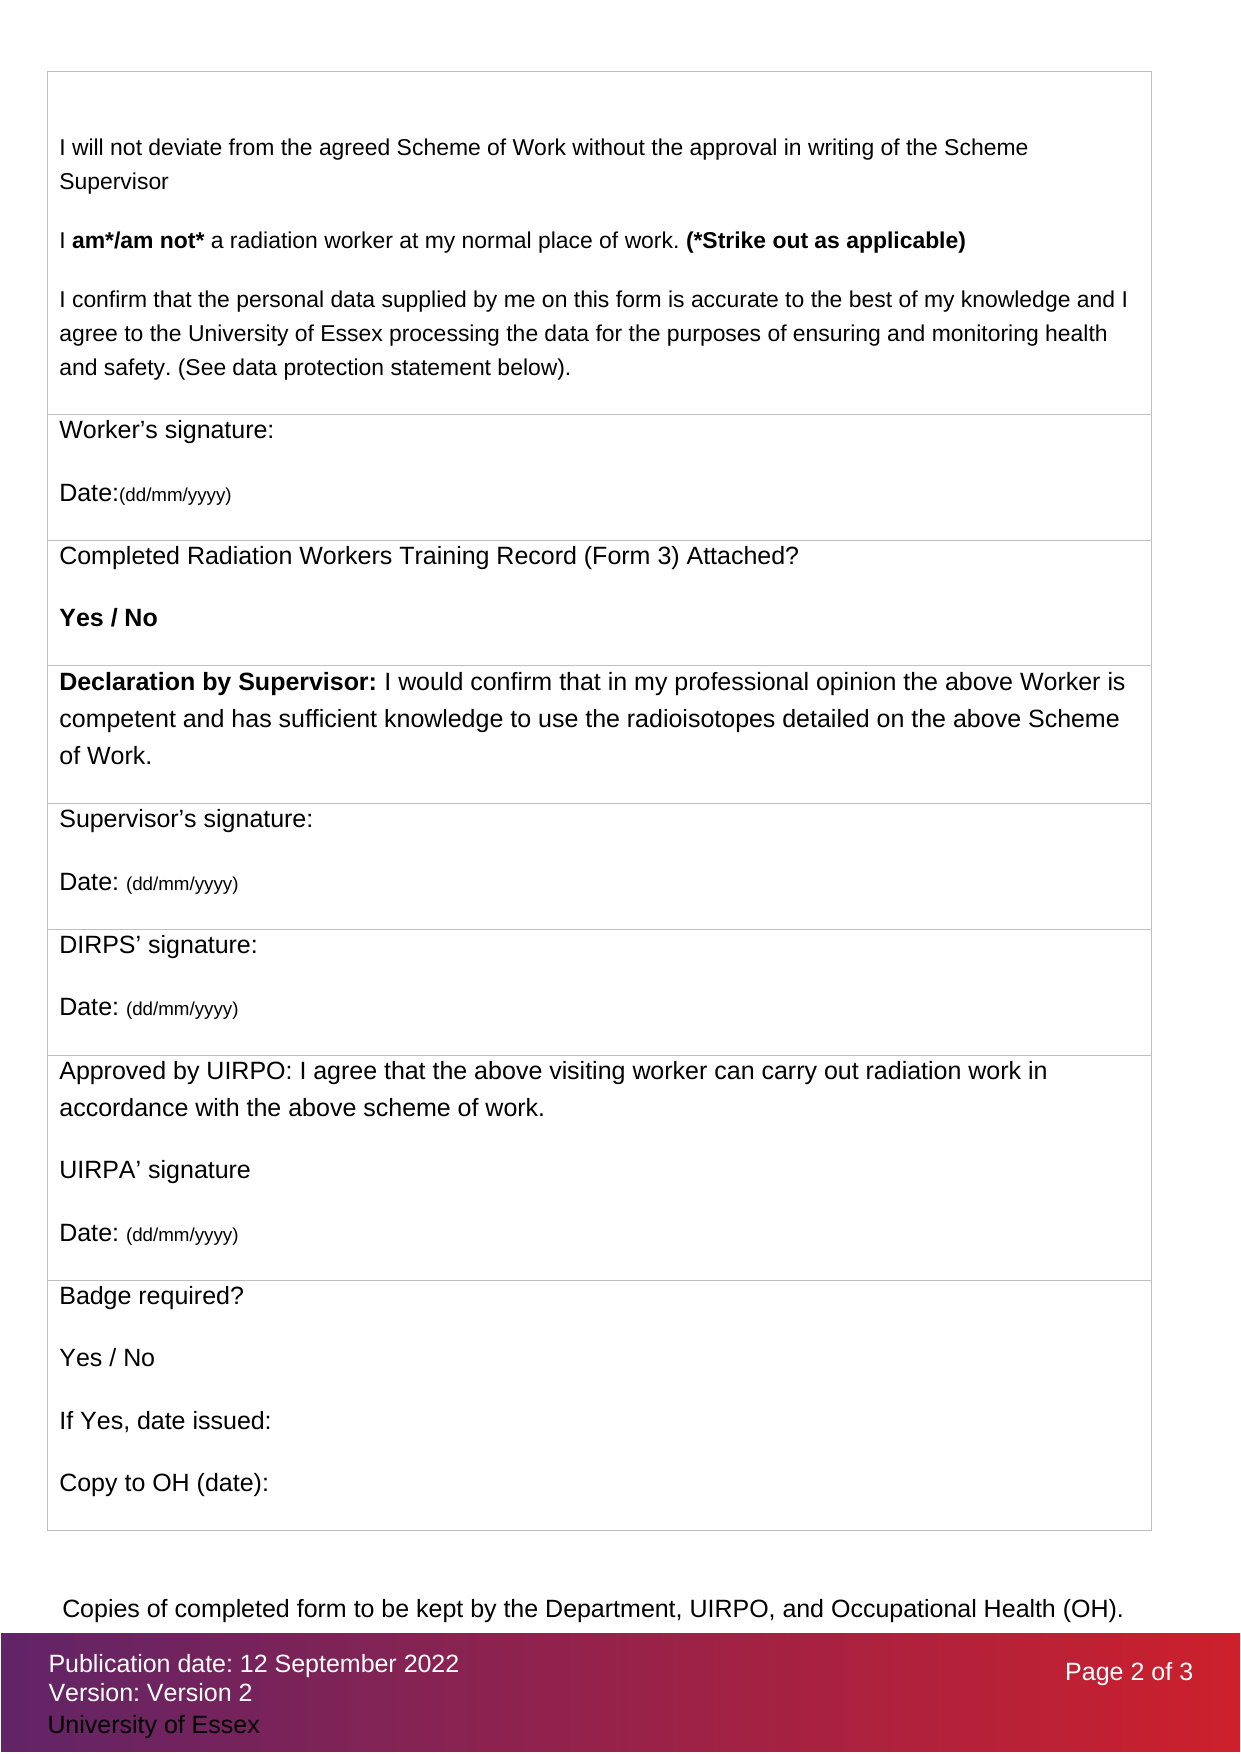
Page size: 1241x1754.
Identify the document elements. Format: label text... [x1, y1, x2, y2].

text Copies of completed form to be kept by the Department, UIRPO, and Occupational Health (OH). [62, 1594, 1193, 1622]
table_cell Completed Radiation Workers Training Record (Form 3) Attached? Yes / No [48, 541, 1151, 665]
table_cell Supervisor’s signature: Date: (dd/mm/yyyy) [48, 804, 1151, 929]
table_cell Declaration by Supervisor: I would confirm that in my professional opinion the above Worker is competent and has sufficient knowledge to use the radioisotopes detailed on the above Scheme of Work. [48, 666, 1151, 803]
table_cell Badge required? Yes / No If Yes, date issued: Copy to OH (date): [48, 1281, 1151, 1530]
table_cell Approved by UIRPO: I agree that the above visiting worker can carry out radiation work in accordance with the above scheme of work. UIRPA’ signature Date: (dd/mm/yyyy) [48, 1056, 1151, 1280]
table_cell Worker’s signature: Date:(dd/mm/yyyy) [48, 415, 1151, 540]
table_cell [48, 72, 1151, 414]
table_cell DIRPS’ signature: Date: (dd/mm/yyyy) [48, 930, 1151, 1054]
